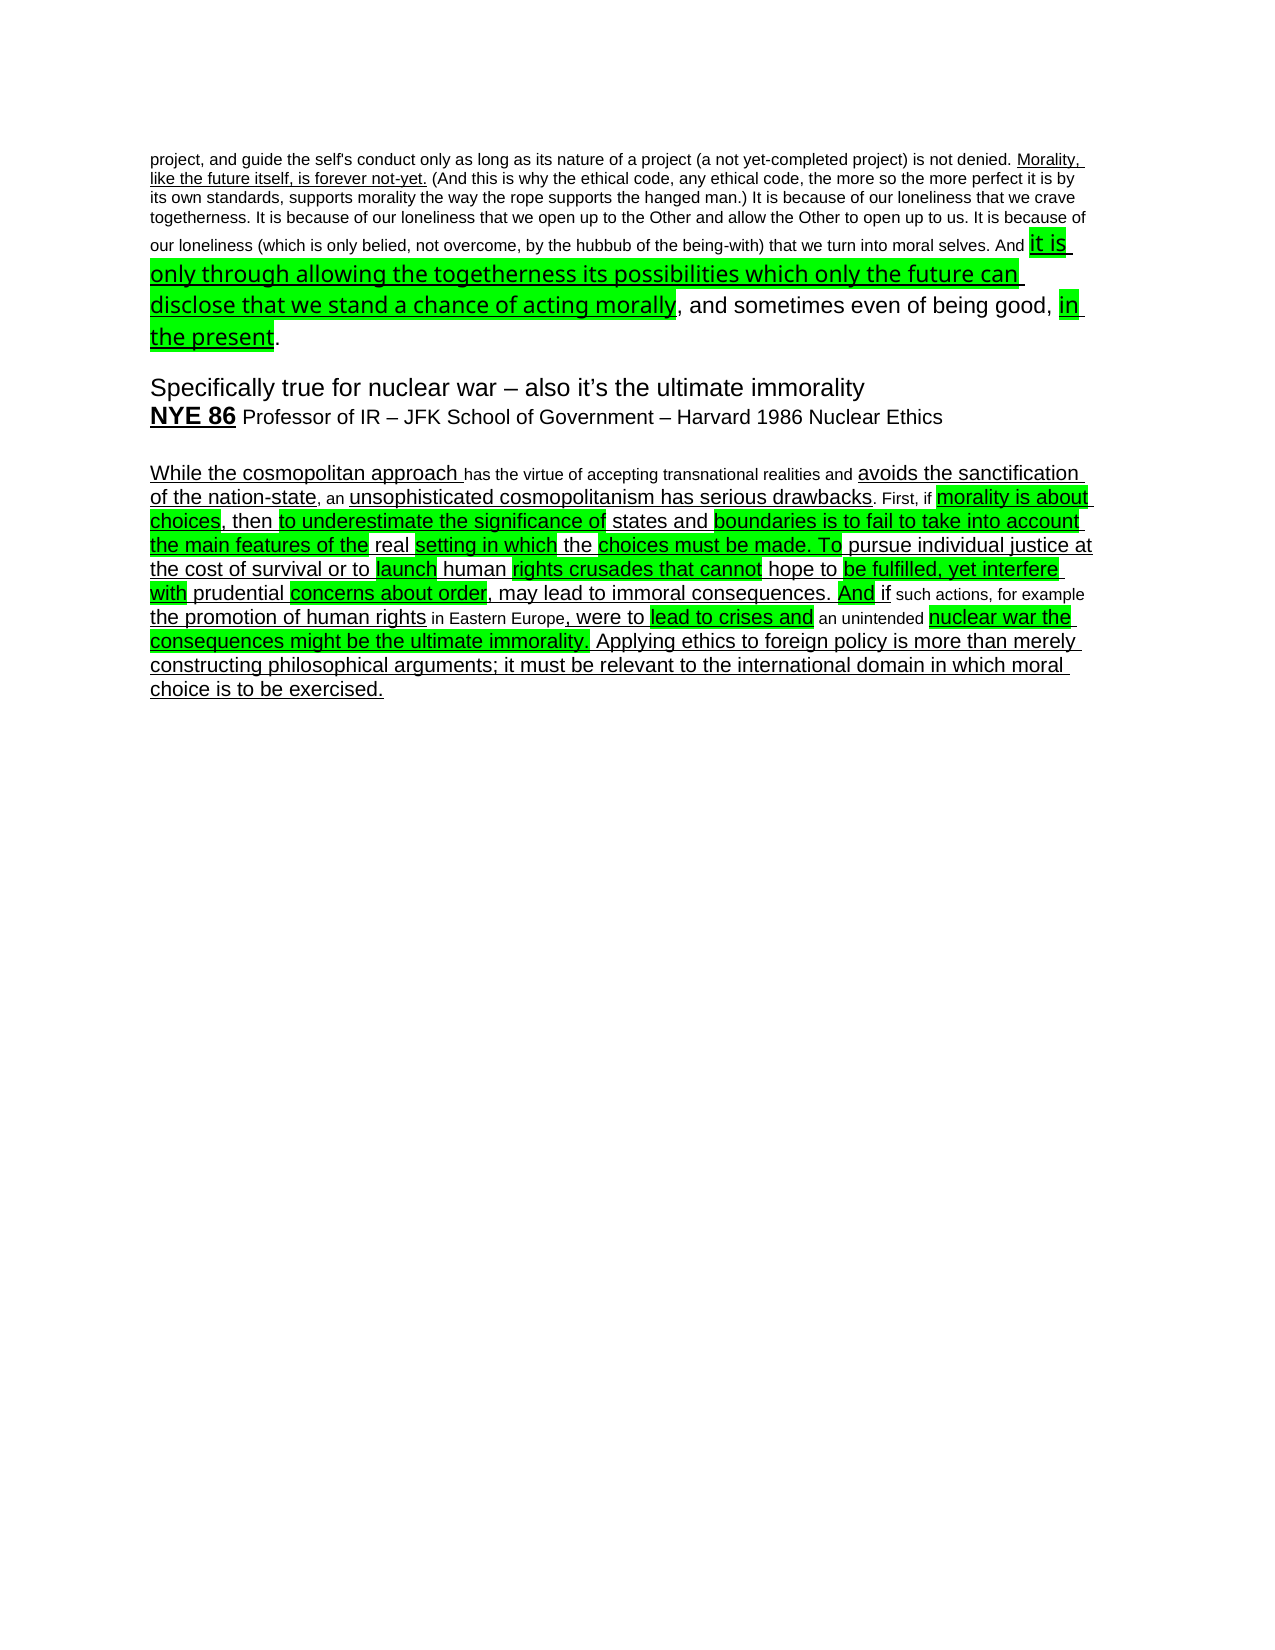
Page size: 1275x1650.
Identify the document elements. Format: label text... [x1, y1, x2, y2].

text While the cosmopolitan approach has the virtue of accepting transnational realities and avoids the sanctification of the nation-state, an unsophisticated cosmopolitanism has serious drawbacks. First, if morality is about choices, then to underestimate the significance of states and boundaries is to fail to take into account the main features of the real setting in which the choices must be made. To pursue individual justice at the cost of survival or to launch human rights crusades that cannot hope to be fulfilled, yet interfere with prudential concerns about order, may lead to immoral consequences. And if such actions, for example the promotion of human rights in Eastern Europe, were to lead to crises and an unintended nuclear war the consequences might be the ultimate immorality. Applying ethics to foreign policy is more than merely constructing philosophical arguments; it must be relevant to the international domain in which moral choice is to be exercised. [150, 461, 1095, 701]
subtitle Specifically true for nuclear war – also it’s the ultimate immorality [150, 372, 1125, 401]
text NYE 86 Professor of IR – JFK School of Government – Harvard 1986 Nuclear Ethics [150, 401, 1125, 430]
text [150, 150, 1095, 352]
